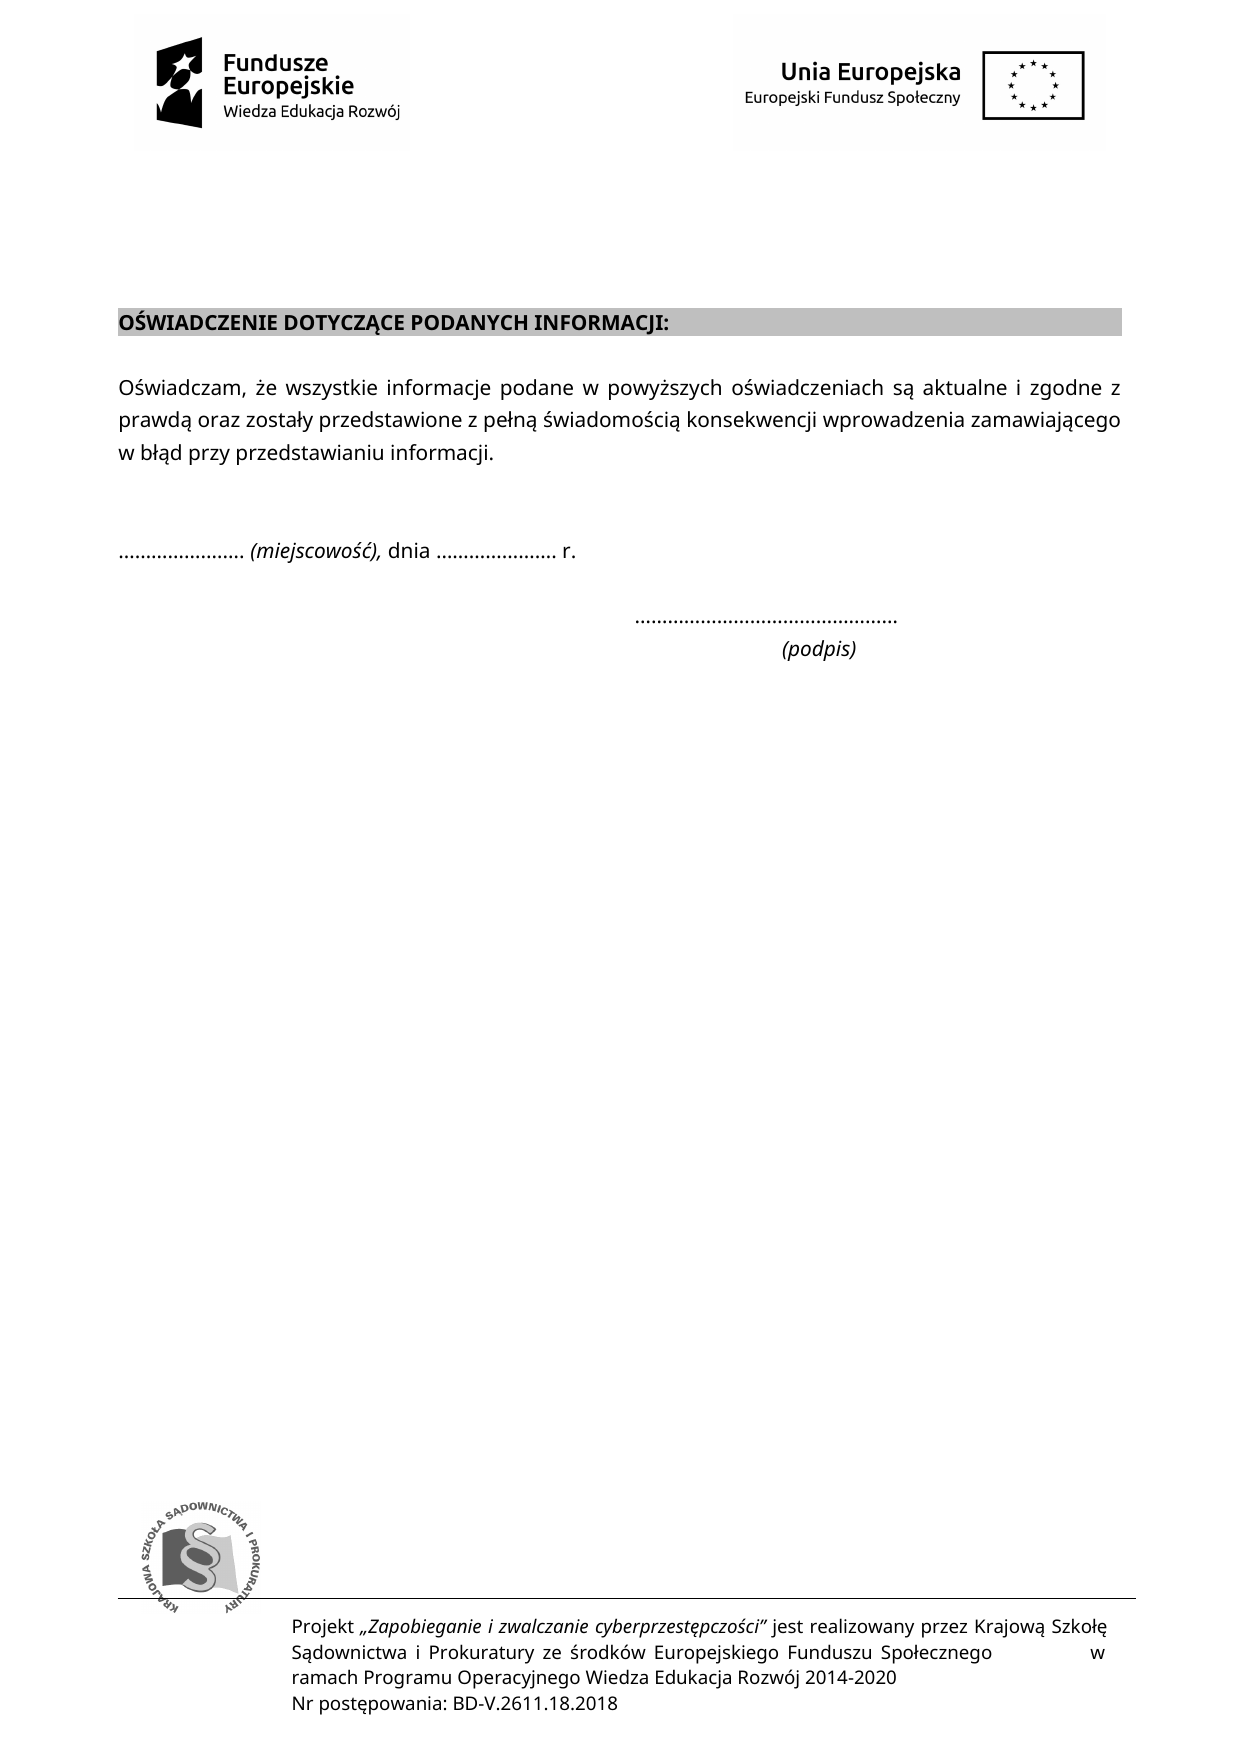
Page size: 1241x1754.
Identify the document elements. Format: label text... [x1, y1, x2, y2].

picture [141, 1599, 261, 1614]
text …………….……. (miejscowość), dnia …………………. r. [118, 536, 1122, 564]
text (podpis) [708, 634, 1122, 662]
picture [134, 14, 410, 151]
picture [732, 14, 1107, 151]
text ………………………………………… [118, 601, 1122, 629]
text OŚWIADCZENIE DOTYCZĄCE PODANYCH INFORMACJI: [118, 308, 1122, 336]
text Oświadczam, że wszystkie informacje podane w powyższych oświadczeniach są aktualne i zgodne z prawdą oraz zostały przedstawione z pełną świadomością konsekwencji wprowadzenia zamawiającego w błąd przy przedstawianiu informacji. [118, 373, 1122, 467]
picture [141, 1501, 261, 1598]
